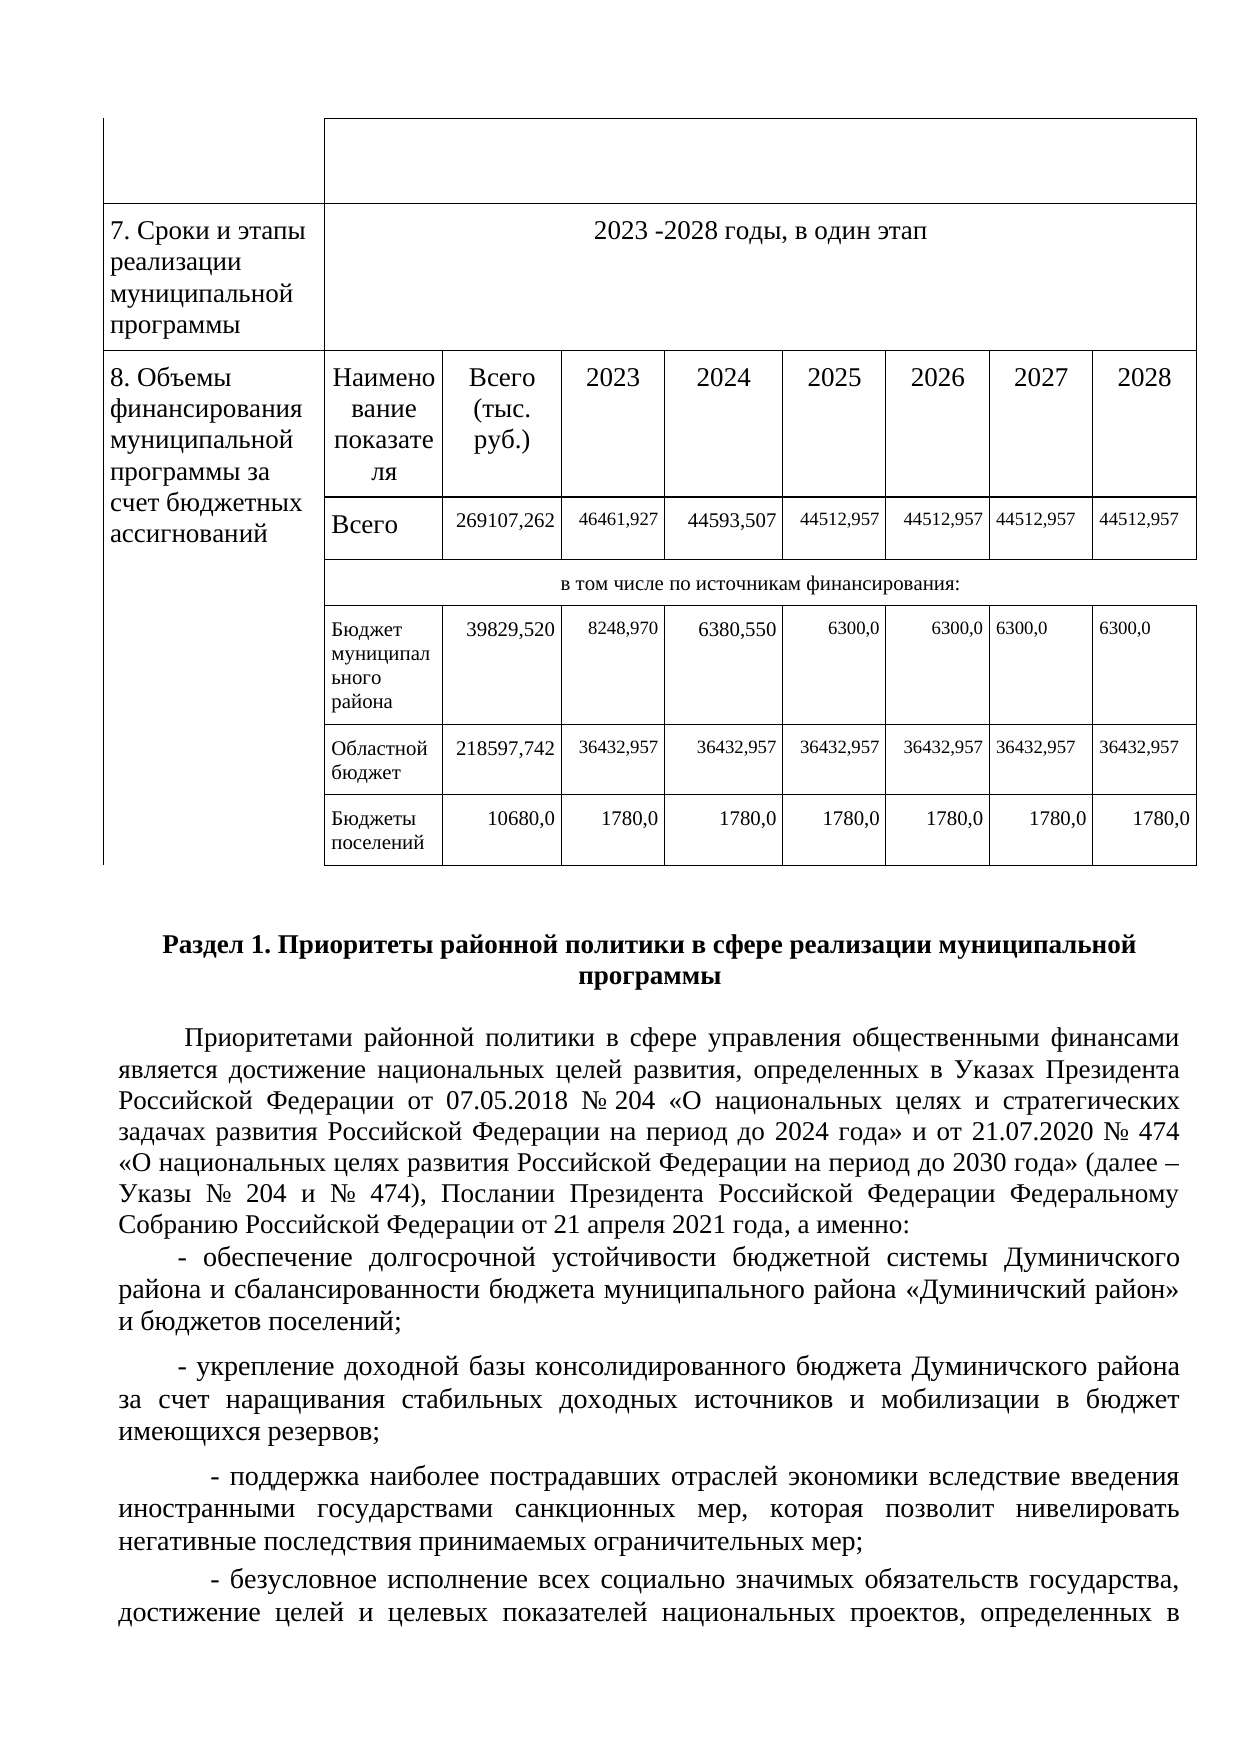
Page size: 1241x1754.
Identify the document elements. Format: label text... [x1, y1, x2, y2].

table_cell 44512,957 [990, 498, 1092, 559]
title Раздел 1. Приоритеты районной политики в сфере реализации муниципальной программы [118, 928, 1181, 990]
table_cell 6380,550 [665, 606, 782, 724]
table_cell 46461,927 [562, 498, 664, 559]
table_cell 269107,262 [443, 498, 561, 559]
table_cell 2025 [783, 351, 885, 496]
table_cell 1780,0 [562, 795, 664, 865]
table_cell 8. Объемы финансирования муниципальной программы за счет бюджетных ассигнований [104, 351, 324, 865]
text Приоритетами районной политики в сфере управления общественными финансами является достижение национальных целей развития, определенных в Указах Президента Российской Федерации от 07.05.2018 № 204 «О национальных целях и стратегических задачах развития Российской Федерации на период до 2024 года» и от 21.07.2020 № 474 «О национальных целях развития Российской Федерации на период до 2030 года» (далее – Указы № 204 и № 474), Послании Президента Российской Федерации Федеральному Собранию Российской Федерации от 21 апреля 2021 года, а именно: [118, 1022, 1181, 1239]
table_cell 7. Сроки и этапы реализации муниципальной программы [104, 204, 324, 349]
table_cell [325, 119, 1196, 203]
table_cell 6300,0 [990, 606, 1092, 724]
table_cell 36432,957 [783, 725, 885, 794]
table_cell 39829,520 [443, 606, 561, 724]
table_cell 2027 [990, 351, 1092, 496]
table_cell 6300,0 [886, 606, 989, 724]
text - обеспечение долгосрочной устойчивости бюджетной системы Думиничского района и сбалансированности бюджета муниципального района «Думиничский район» и бюджетов поселений; [118, 1239, 1181, 1337]
table_cell 44593,507 [665, 498, 782, 559]
table_cell 1780,0 [886, 795, 989, 865]
table_cell 1780,0 [665, 795, 782, 865]
table_cell 218597,742 [443, 725, 561, 794]
table_cell Всего [325, 498, 442, 559]
table_cell Всего (тыс. руб.) [443, 351, 561, 496]
table_cell 2026 [886, 351, 989, 496]
table_cell 36432,957 [665, 725, 782, 794]
table_cell Наименование показателя [325, 351, 442, 496]
table_cell 8248,970 [562, 606, 664, 724]
table_cell 36432,957 [990, 725, 1092, 794]
table_cell 2023 [562, 351, 664, 496]
table_cell 44512,957 [886, 498, 989, 559]
table_cell 6300,0 [783, 606, 885, 724]
table_cell Бюджеты поселений [325, 795, 442, 865]
table_cell 44512,957 [1093, 498, 1196, 559]
table_cell 2023 -2028 годы, в один этап [325, 204, 1196, 349]
table_cell 10680,0 [443, 795, 561, 865]
table_cell Областной бюджет [325, 725, 442, 794]
table_cell 36432,957 [562, 725, 664, 794]
table_cell 36432,957 [886, 725, 989, 794]
table_cell 2024 [665, 351, 782, 496]
table_cell 2028 [1093, 351, 1196, 496]
text - поддержка наиболее пострадавших отраслей экономики вследствие введения иностранными государствами санкционных мер, которая позволит нивелировать негативные последствия принимаемых ограничительных мер; [118, 1459, 1181, 1556]
table_cell 44512,957 [783, 498, 885, 559]
text - укрепление доходной базы консолидированного бюджета Думиничского района за счет наращивания стабильных доходных источников и мобилизации в бюджет имеющихся резервов; [118, 1349, 1181, 1446]
table_cell 6300,0 [1093, 606, 1196, 724]
table_cell 1780,0 [990, 795, 1092, 865]
table_cell 1780,0 [1093, 795, 1196, 865]
table_cell 1780,0 [783, 795, 885, 865]
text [118, 1562, 1181, 1627]
table_cell в том числе по источникам финансирования: [325, 560, 1196, 605]
table_cell 36432,957 [1093, 725, 1196, 794]
table_cell Бюджет муниципального района [325, 606, 442, 724]
